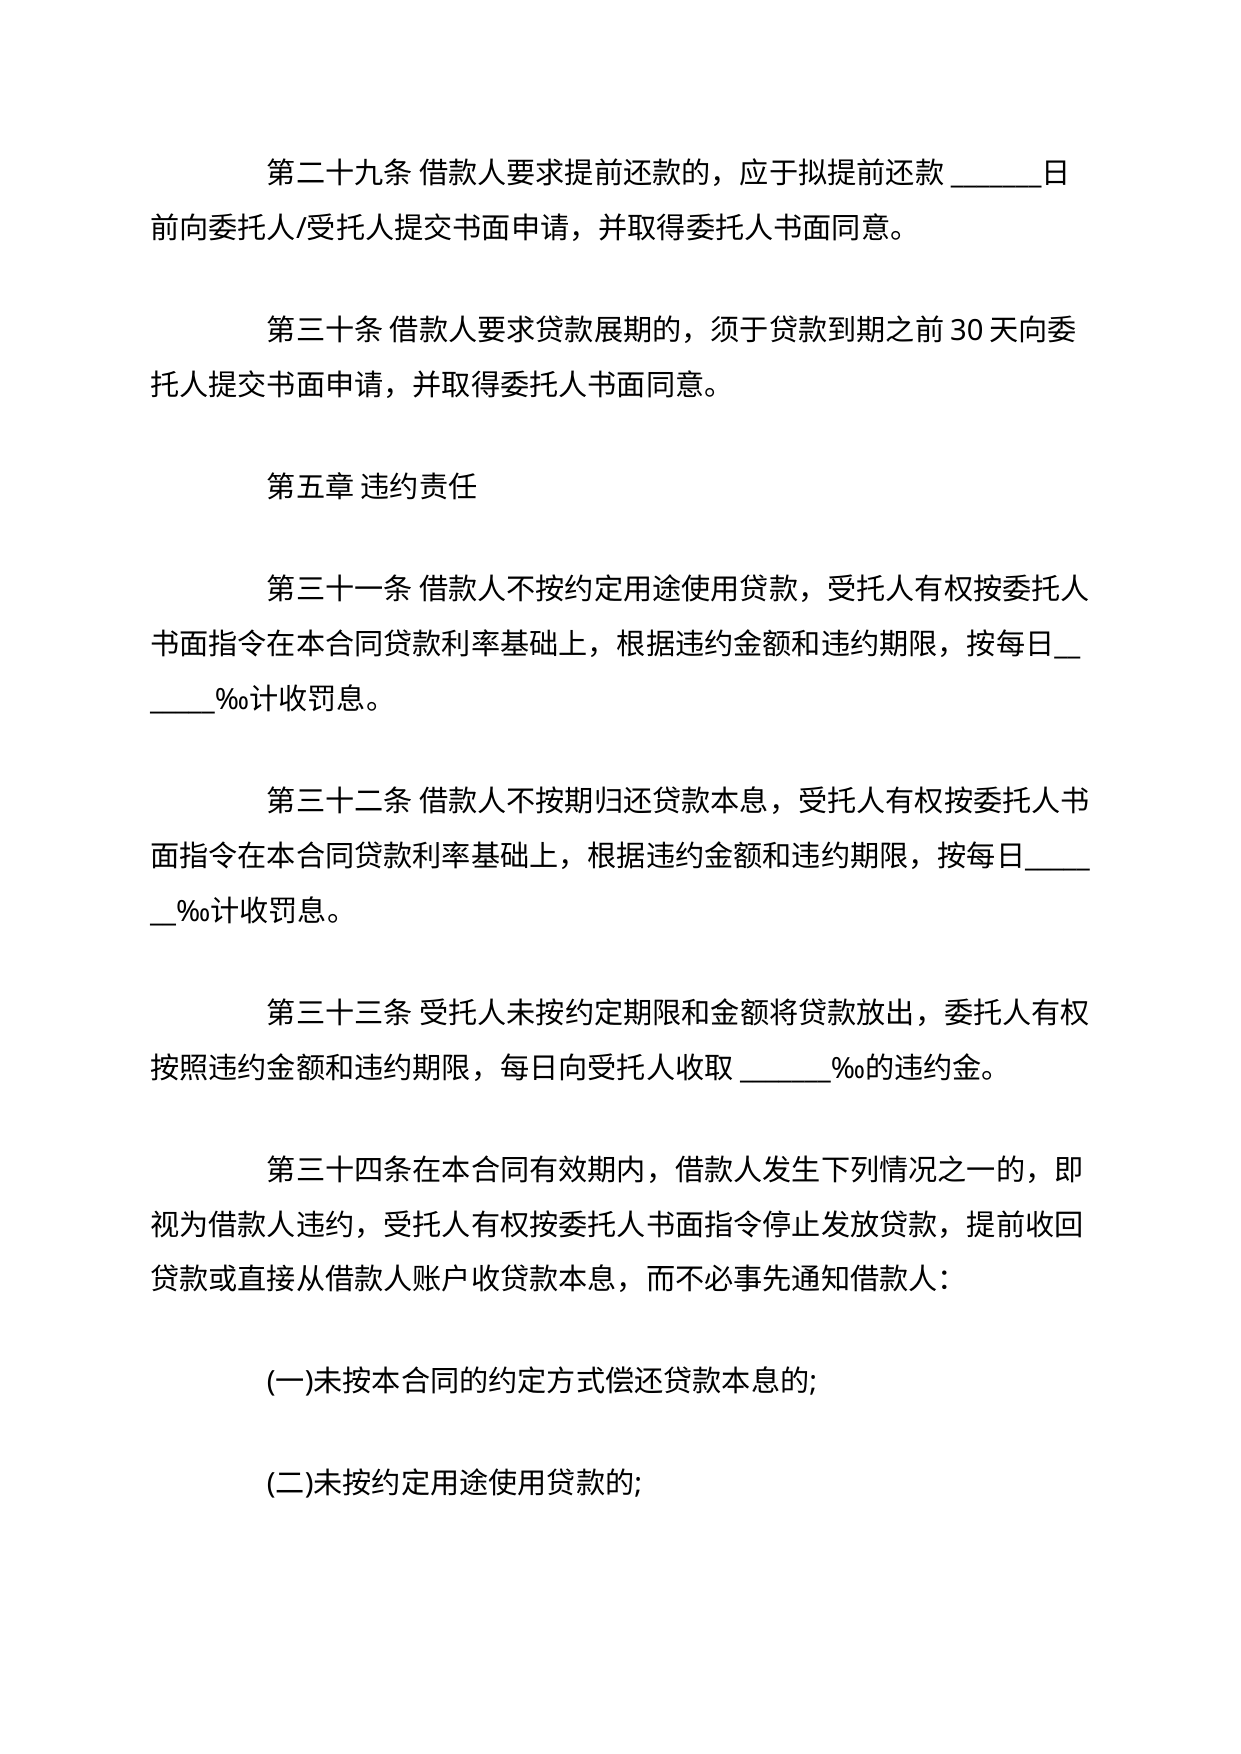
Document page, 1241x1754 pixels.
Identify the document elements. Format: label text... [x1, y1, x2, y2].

text 第五章 违约责任 [150, 464, 1090, 506]
text 第三十条 借款人要求贷款展期的，须于贷款到期之前30天向委托人提交书面申请，并取得委托人书面同意。 [150, 307, 1090, 404]
text 第三十三条 受托人未按约定期限和金额将贷款放出，委托人有权按照违约金额和违约期限，每日向受托人收取 _______‰的违约金。 [150, 989, 1090, 1087]
text (一)未按本合同的约定方式偿还贷款本息的; [150, 1358, 1090, 1400]
text (二)未按约定用途使用贷款的; [150, 1460, 1090, 1502]
text 第三十二条 借款人不按期归还贷款本息，受托人有权按委托人书面指令在本合同贷款利率基础上，根据违约金额和违约期限，按每日_______‰计收罚息。 [150, 777, 1090, 930]
text 第三十四条在本合同有效期内，借款人发生下列情况之一的，即视为借款人违约，受托人有权按委托人书面指令停止发放贷款，提前收回贷款或直接从借款人账户收贷款本息，而不必事先通知借款人： [150, 1146, 1090, 1298]
text 第二十九条 借款人要求提前还款的，应于拟提前还款 _______日前向委托人/受托人提交书面申请，并取得委托人书面同意。 [150, 150, 1090, 247]
text 第三十一条 借款人不按约定用途使用贷款，受托人有权按委托人书面指令在本合同贷款利率基础上，根据违约金额和违约期限，按每日_______‰计收罚息。 [150, 566, 1090, 718]
